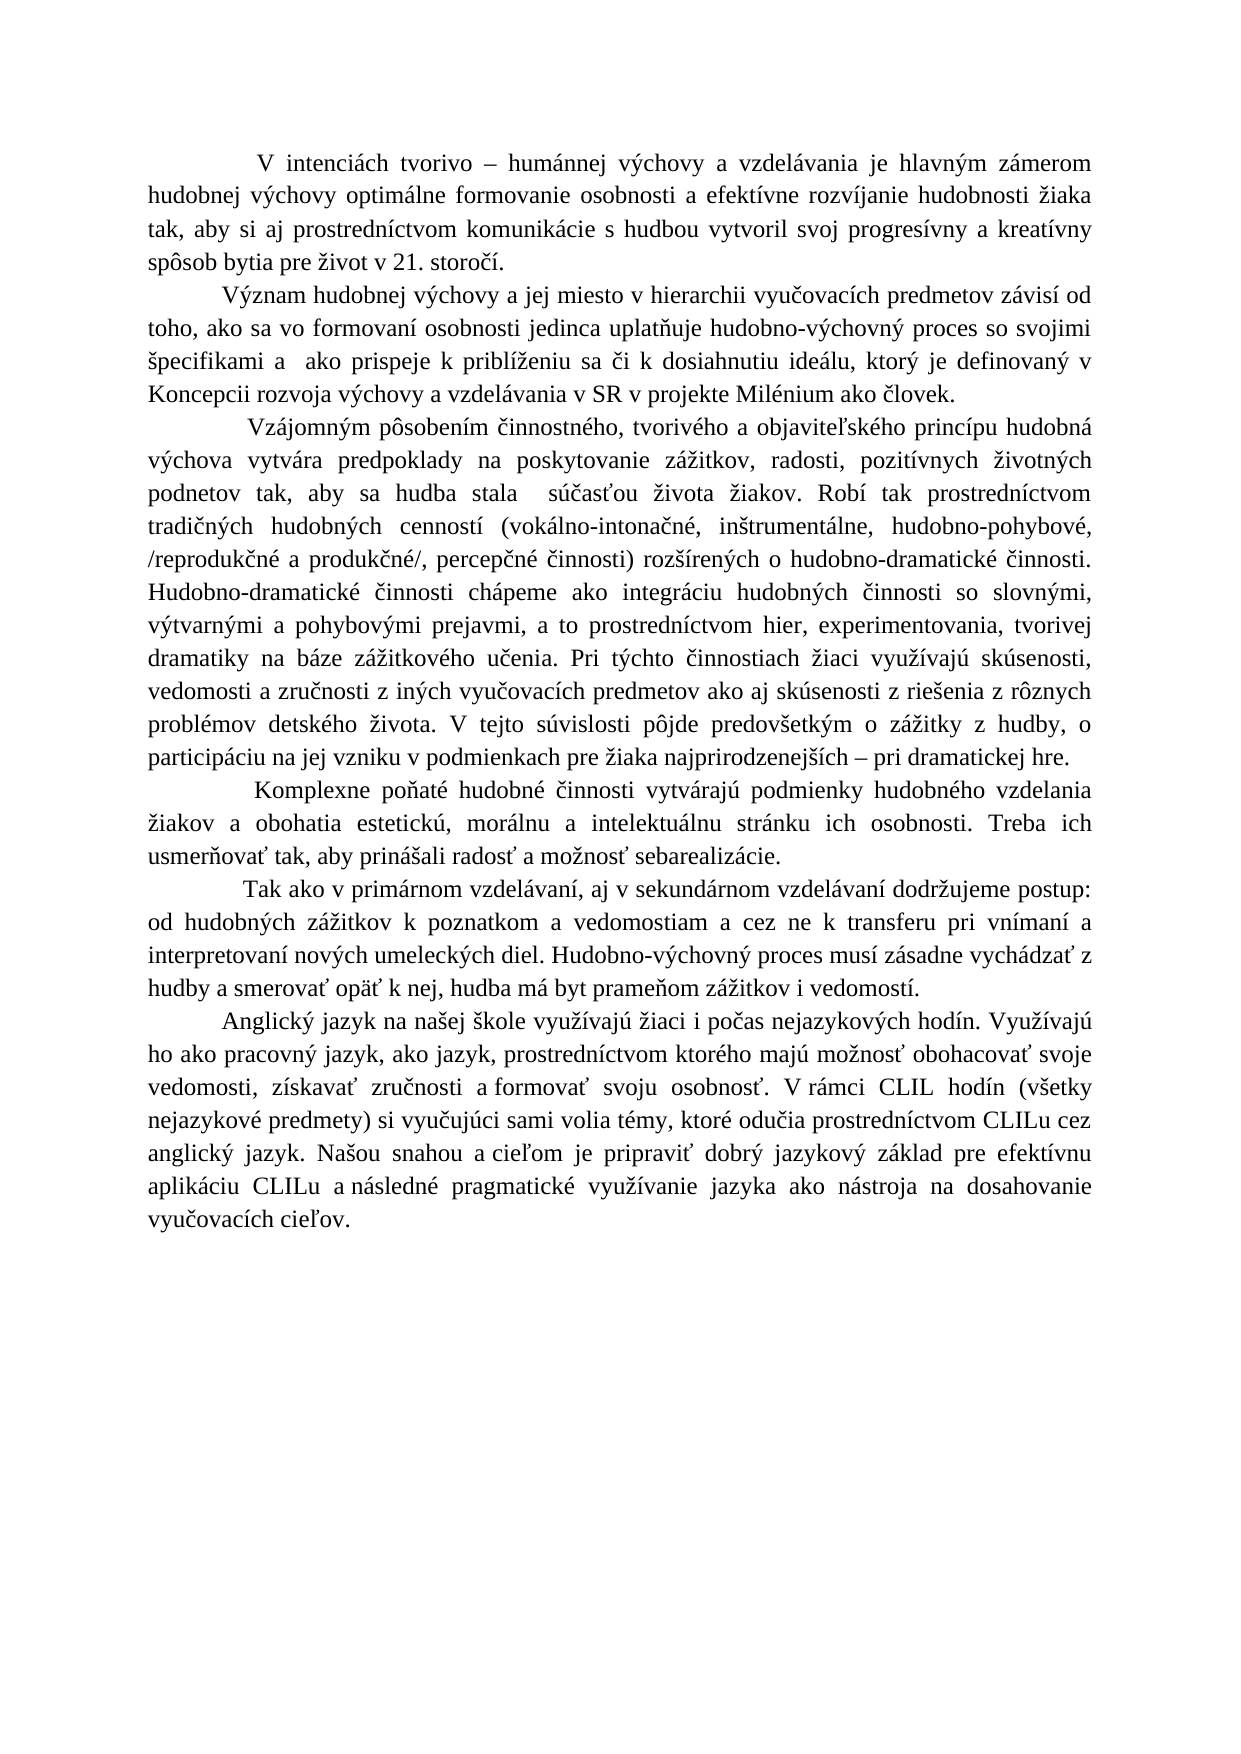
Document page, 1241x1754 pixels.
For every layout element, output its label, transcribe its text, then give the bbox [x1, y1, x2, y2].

text Anglický jazyk na našej škole využívajú žiaci i počas nejazykových hodín. Využívajú ho ako pracovný jazyk, ako jazyk, prostredníctvom ktorého majú možnosť obohacovať svoje vedomosti, získavať zručnosti a formovať svoju osobnosť. V rámci CLIL hodín (všetky nejazykové predmety) si vyučujúci sami volia témy, ktoré odučia prostredníctvom CLILu cez anglický jazyk. Našou snahou a cieľom je pripraviť dobrý jazykový základ pre efektívnu aplikáciu CLILu a následné pragmatické využívanie jazyka ako nástroja na dosahovanie vyučovacích cieľov. [148, 1006, 1093, 1233]
text Význam hudobnej výchovy a jej miesto v hierarchii vyučovacích predmetov závisí od toho, ako sa vo formovaní osobnosti jedinca uplatňuje hudobno-výchovný proces so svojimi špecifikami a ako prispeje k priblíženiu sa či k dosiahnutiu ideálu, ktorý je definovaný v Koncepcii rozvoja výchovy a vzdelávania v SR v projekte Milénium ako človek. [148, 280, 1093, 407]
text Tak ako v primárnom vzdelávaní, aj v sekundárnom vzdelávaní dodržujeme postup: od hudobných zážitkov k poznatkom a vedomostiam a cez ne k transferu pri vnímaní a interpretovaní nových umeleckých diel. Hudobno-výchovný proces musí zásadne vychádzať z hudby a smerovať opäť k nej, hudba má byt prameňom zážitkov i vedomostí. [148, 874, 1093, 1002]
text Komplexne poňaté hudobné činnosti vytvárajú podmienky hudobného vzdelania žiakov a obohatia estetickú, morálnu a intelektuálnu stránku ich osobnosti. Treba ich usmerňovať tak, aby prinášali radosť a možnosť sebarealizácie. [148, 775, 1093, 870]
text Vzájomným pôsobením činnostného, tvorivého a objaviteľského princípu hudobná výchova vytvára predpoklady na poskytovanie zážitkov, radosti, pozitívnych životných podnetov tak, aby sa hudba stala súčasťou života žiakov. Robí tak prostredníctvom tradičných hudobných cenností (vokálno-intonačné, inštrumentálne, hudobno-pohybové, /reprodukčné a produkčné/, percepčné činnosti) rozšírených o hudobno-dramatické činnosti. Hudobno-dramatické činnosti chápeme ako integráciu hudobných činnosti so slovnými, výtvarnými a pohybovými prejavmi, a to prostredníctvom hier, experimentovania, tvorivej dramatiky na báze zážitkového učenia. Pri týchto činnostiach žiaci využívajú skúsenosti, vedomosti a zručnosti z iných vyučovacích predmetov ako aj skúsenosti z riešenia z rôznych problémov detského života. V tejto súvislosti pôjde predovšetkým o zážitky z hudby, o participáciu na jej vzniku v podmienkach pre žiaka najprirodzenejších – pri dramatickej hre. [148, 412, 1093, 771]
text V intenciách tvorivo – humánnej výchovy a vzdelávania je hlavným zámerom hudobnej výchovy optimálne formovanie osobnosti a efektívne rozvíjanie hudobnosti žiaka tak, aby si aj prostredníctvom komunikácie s hudbou vytvoril svoj progresívny a kreatívny spôsob bytia pre život v 21. storočí. [148, 148, 1093, 275]
